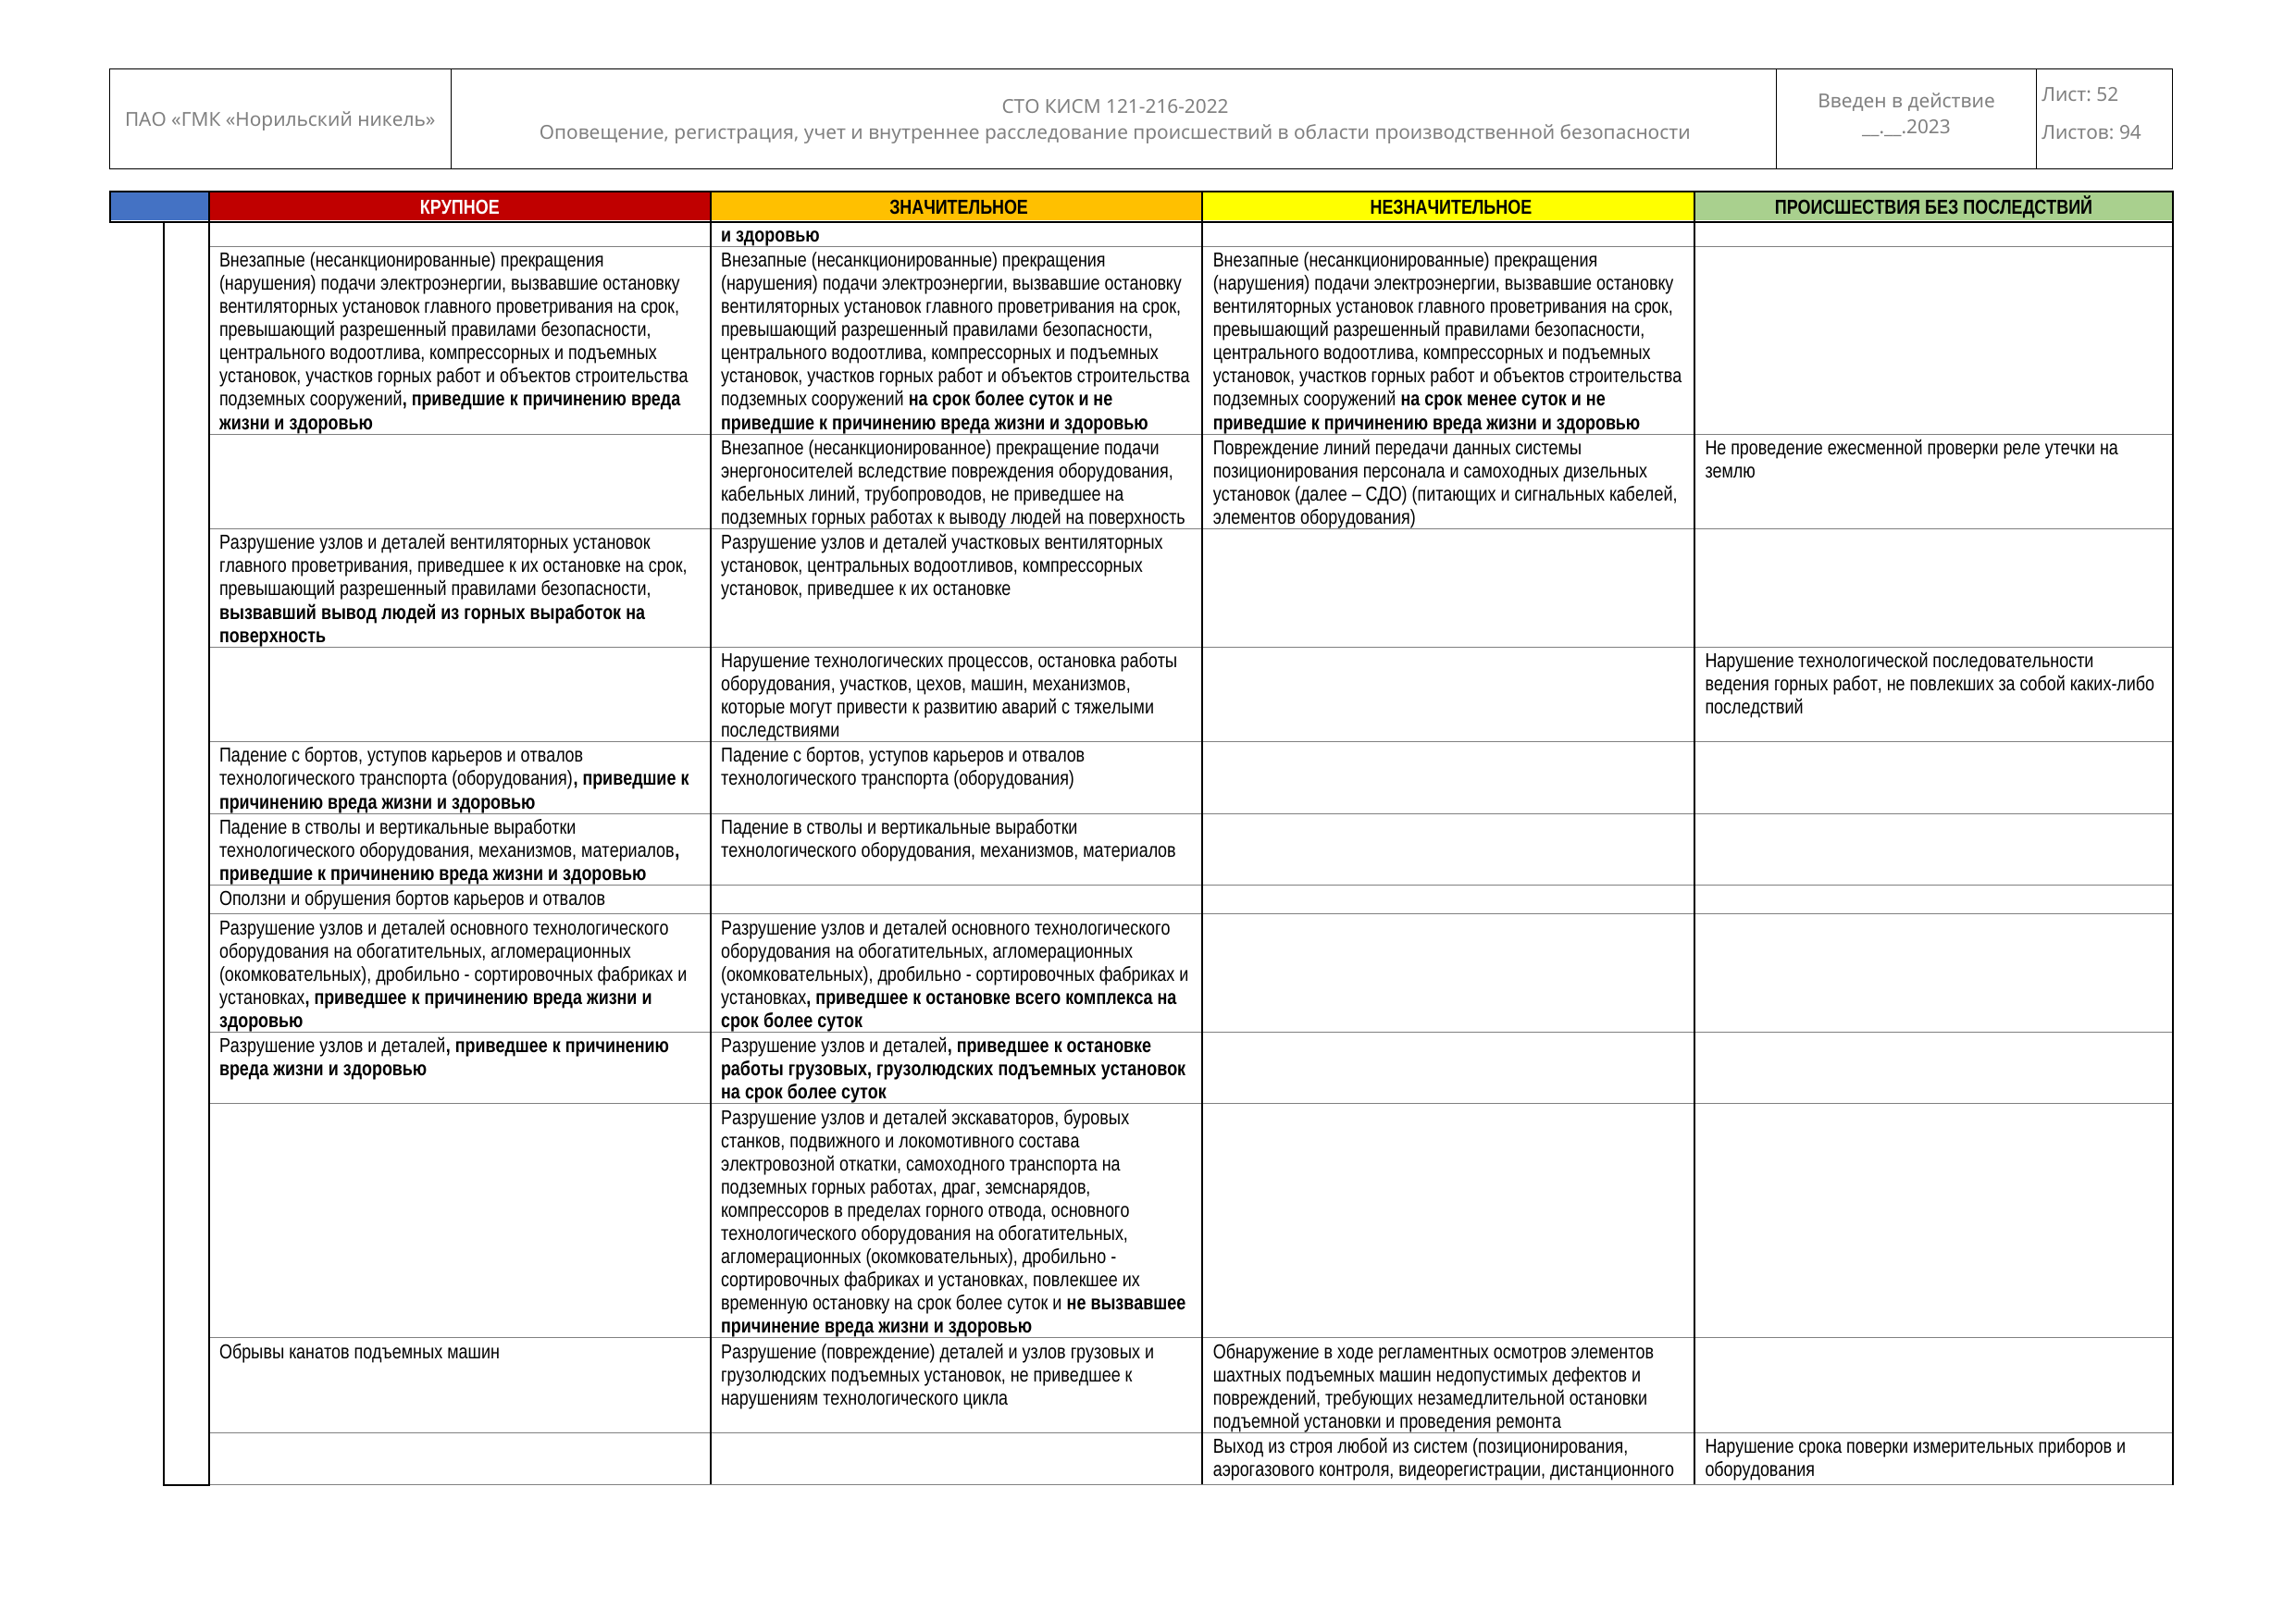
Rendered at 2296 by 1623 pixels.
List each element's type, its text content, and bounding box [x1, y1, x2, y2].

table_cell Обрывы канатов подъемных машин [210, 1338, 710, 1432]
table_cell [1695, 814, 2172, 885]
table_cell [1203, 1104, 1694, 1337]
table_cell Падение с бортов, уступов карьеров и отвалов технологического транспорта (оборудования), приведшие к причинению вреда жизни и здоровью [210, 742, 710, 813]
table_cell Разрушение узлов и деталей, приведшее к причинению вреда жизни и здоровью [210, 1033, 710, 1103]
table_cell [1695, 886, 2172, 913]
table_cell Падение в стволы и вертикальные выработки технологического оборудования, механизмов, материалов, приведшие к причинению вреда жизни и здоровью [210, 814, 710, 885]
table_cell Разрушение узлов и деталей основного технологического оборудования на обогатительных, агломерационных (окомковательных), дробильно - сортировочных фабриках и установках, приведшее к причинению вреда жизни и здоровью [210, 914, 710, 1032]
table_cell Разрушение узлов и деталей вентиляторных установок главного проветривания, приведшее к их остановке на срок, превышающий разрешенный правилами безопасности, вызвавший вывод людей из горных выработок на поверхность [210, 529, 710, 647]
table_cell Внезапное (несанкционированное) прекращение подачи энергоносителей вследствие повреждения оборудования, кабельных линий, трубопроводов, не приведшее на подземных горных работах к выводу людей на поверхность [712, 435, 1201, 528]
table_cell [1695, 742, 2172, 813]
table_cell Не проведение ежесменной проверки реле утечки на землю [1695, 435, 2172, 528]
table_cell [1203, 814, 1694, 885]
table_cell Оползни и обрушения бортов карьеров и отвалов [210, 886, 710, 913]
table_header КРУПНОЕ [210, 192, 710, 220]
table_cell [210, 223, 710, 246]
table_cell Внезапные (несанкционированные) прекращения (нарушения) подачи электроэнергии, вызвавшие остановку вентиляторных установок главного проветривания на срок, превышающий разрешенный правилами безопасности, центрального водоотлива, компрессорных и подъемных установок, участков горных работ и объектов строительства подземных сооружений, приведшие к причинению вреда жизни и здоровью [210, 247, 710, 434]
table_cell Обнаружение в ходе регламентных осмотров элементов шахтных подъемных машин недопустимых дефектов и повреждений, требующих незамедлительной остановки подъемной установки и проведения ремонта [1203, 1338, 1694, 1432]
table_cell [1695, 1033, 2172, 1103]
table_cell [712, 223, 1201, 246]
table_cell [712, 1433, 1201, 1484]
table_cell [1695, 1104, 2172, 1337]
table_cell [1203, 529, 1694, 647]
table_cell Разрушение узлов и деталей, приведшее к остановке работы грузовых, грузолюдских подъемных установок на срок более суток [712, 1033, 1201, 1103]
table_cell [210, 648, 710, 741]
table_cell [1203, 914, 1694, 1032]
table_cell Падение в стволы и вертикальные выработки технологического оборудования, механизмов, материалов [712, 814, 1201, 885]
table_cell [1203, 648, 1694, 741]
table_cell [210, 1433, 710, 1484]
table_cell Разрушение узлов и деталей экскаваторов, буровых станков, подвижного и локомотивного состава электровозной откатки, самоходного транспорта на подземных горных работах, драг, земснарядов, компрессоров в пределах горного отвода, основного технологического оборудования на обогатительных, агломерационных (окомковательных), дробильно - сортировочных фабриках и установках, повлекшее их временную остановку на срок более суток и не вызвавшее причинение вреда жизни и здоровью [712, 1104, 1201, 1337]
table_cell [712, 886, 1201, 913]
table_cell [1203, 742, 1694, 813]
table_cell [1695, 1433, 2172, 1484]
table_header НЕЗНАЧИТЕЛЬНОЕ [1203, 192, 1694, 220]
table_header ПРОИСШЕСТВИЯ БЕЗ ПОСЛЕДСТВИЙ [1695, 192, 2172, 220]
table_cell Падение с бортов, уступов карьеров и отвалов технологического транспорта (оборудования) [712, 742, 1201, 813]
table_cell Повреждение линий передачи данных системы позиционирования персонала и самоходных дизельных установок (далее – СДО) (питающих и сигнальных кабелей, элементов оборудования) [1203, 435, 1694, 528]
table_cell Разрушение узлов и деталей основного технологического оборудования на обогатительных, агломерационных (окомковательных), дробильно - сортировочных фабриках и установках, приведшее к остановке всего комплекса на срок более суток [712, 914, 1201, 1032]
table_cell [210, 435, 710, 528]
table_cell Разрушение узлов и деталей участковых вентиляторных установок, центральных водоотливов, компрессорных установок, приведшее к их остановке [712, 529, 1201, 647]
table_cell [1695, 1338, 2172, 1432]
table_cell Внезапные (несанкционированные) прекращения (нарушения) подачи электроэнергии, вызвавшие остановку вентиляторных установок главного проветривания на срок, превышающий разрешенный правилами безопасности, центрального водоотлива, компрессорных и подъемных установок, участков горных работ и объектов строительства подземных сооружений на срок более суток и не приведшие к причинению вреда жизни и здоровью [712, 247, 1201, 434]
table_cell [1695, 247, 2172, 434]
table_cell Нарушение технологических процессов, остановка работы оборудования, участков, цехов, машин, механизмов, которые могут привести к развитию аварий с тяжелыми последствиями [712, 648, 1201, 741]
table_header [111, 192, 208, 220]
table_cell Разрушение (повреждение) деталей и узлов грузовых и грузолюдских подъемных установок, не приведшее к нарушениям технологического цикла [712, 1338, 1201, 1432]
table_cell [1203, 223, 1694, 246]
table_cell Нарушение технологической последовательности ведения горных работ, не повлекших за собой каких-либо последствий [1695, 648, 2172, 741]
table_cell [1203, 886, 1694, 913]
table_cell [1203, 1433, 1694, 1484]
table_cell Внезапные (несанкционированные) прекращения (нарушения) подачи электроэнергии, вызвавшие остановку вентиляторных установок главного проветривания на срок, превышающий разрешенный правилами безопасности, центрального водоотлива, компрессорных и подъемных установок, участков горных работ и объектов строительства подземных сооружений на срок менее суток и не приведшие к причинению вреда жизни и здоровью [1203, 247, 1694, 434]
table_cell [1695, 223, 2172, 246]
table_header ЗНАЧИТЕЛЬНОЕ [712, 192, 1201, 220]
table_cell [1695, 529, 2172, 647]
table_cell [1203, 1033, 1694, 1103]
table_cell [1695, 914, 2172, 1032]
table_cell [210, 1104, 710, 1337]
